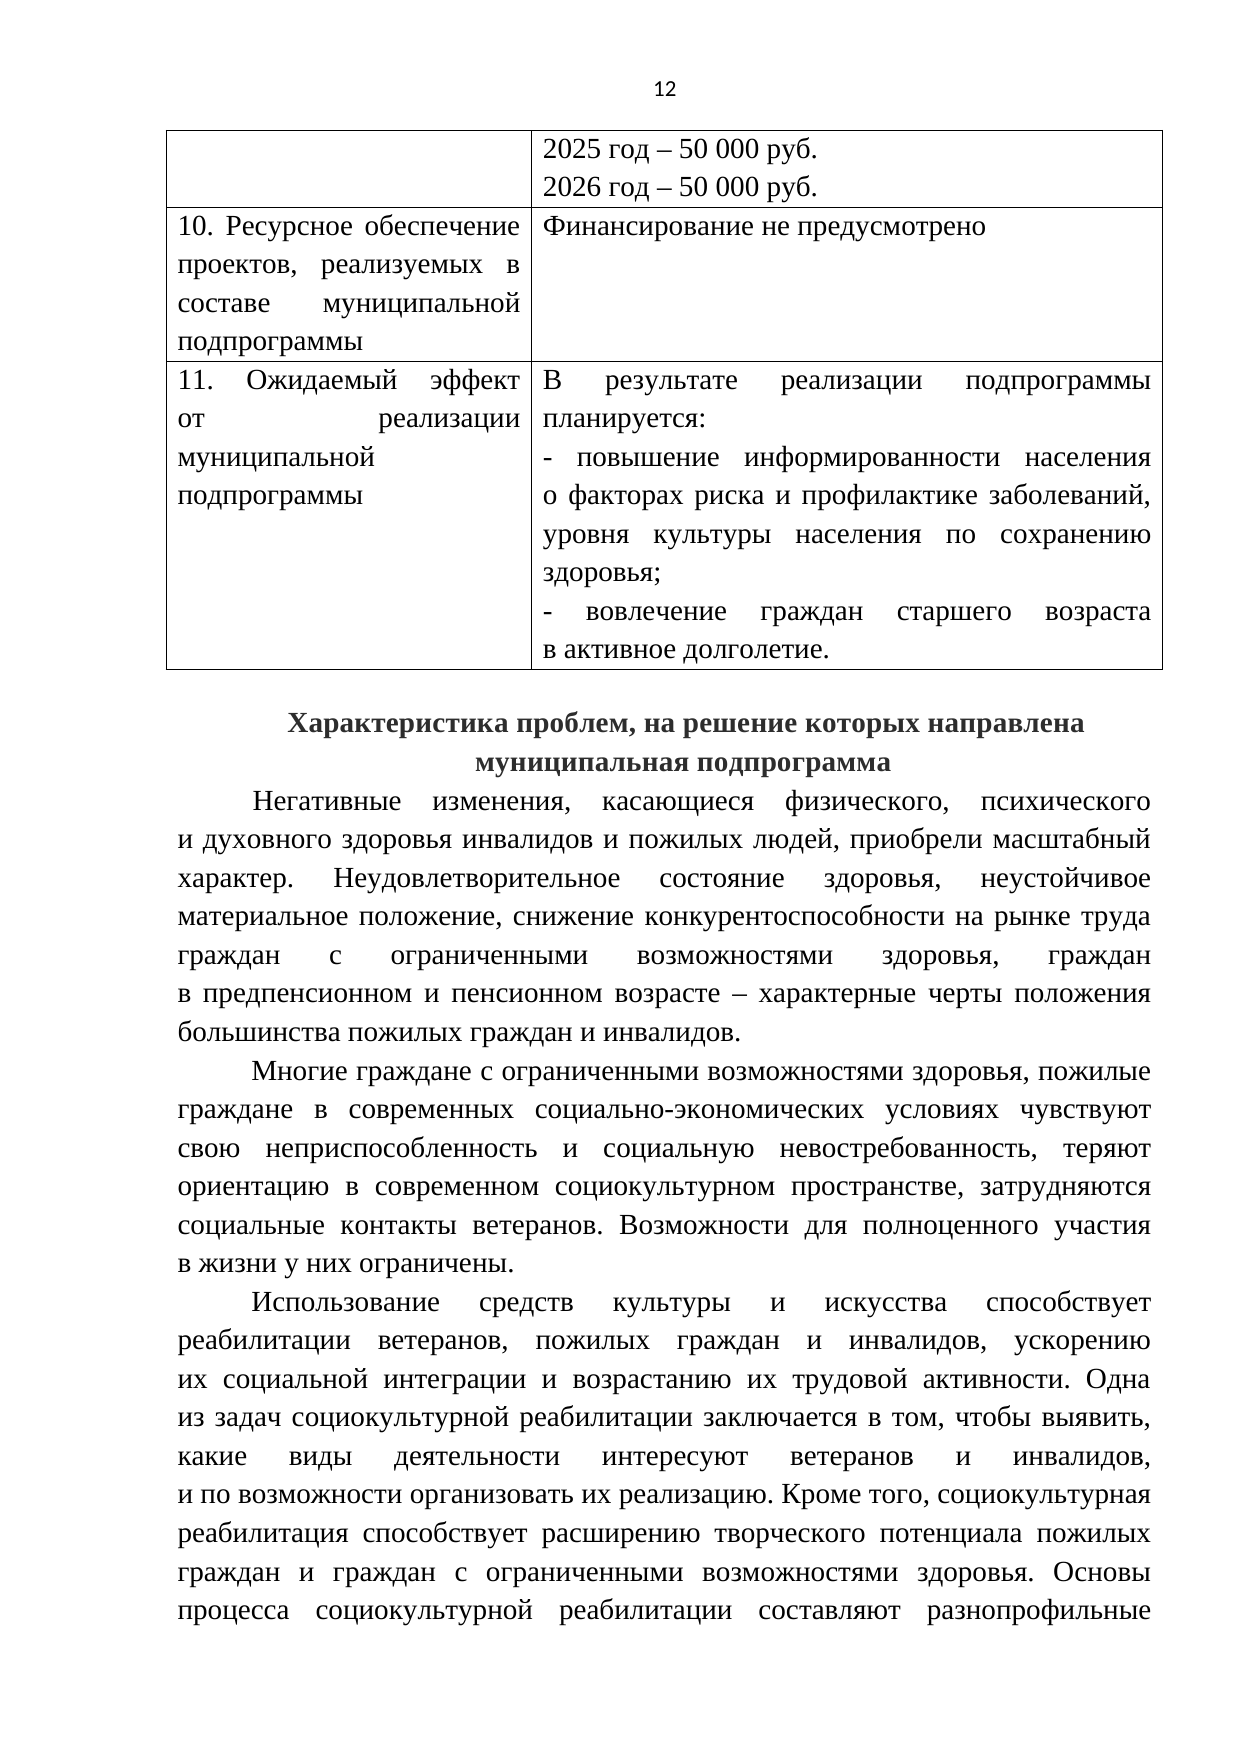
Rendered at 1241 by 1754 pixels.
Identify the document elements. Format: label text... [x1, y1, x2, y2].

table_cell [167, 131, 531, 207]
table_cell В результате реализации подпрограммы планируется: - повышение информированности населения о факторах риска и профилактике заболеваний, уровня культуры населения по сохранению здоровья; - вовлечение граждан старшего возраста в активное долголетие. [532, 362, 1162, 669]
table_cell 10. Ресурсное обеспечение проектов, реализуемых в составе муниципальной подпрограммы [167, 208, 531, 361]
table_cell Финансирование не предусмотрено [532, 208, 1162, 361]
text Характеристика проблем, на решение которых направлена муниципальная подпрограмма [215, 704, 1152, 778]
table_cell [532, 131, 1162, 207]
text Негативные изменения, касающиеся физического, психического и духовного здоровья инвалидов и пожилых людей, приобрели масштабный характер. Неудовлетворительное состояние здоровья, неустойчивое материальное положение, снижение конкурентоспособности на рынке труда граждан с ограниченными возможностями здоровья, граждан в предпенсионном и пенсионном возрасте – характерные черты положения большинства пожилых граждан и инвалидов. [177, 783, 1152, 1048]
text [177, 1284, 1152, 1626]
text Многие граждане с ограниченными возможностями здоровья, пожилые граждане в современных социально-экономических условиях чувствуют свою неприспособленность и социальную невостребованность, теряют ориентацию в современном социокультурном пространстве, затрудняются социальные контакты ветеранов. Возможности для полноценного участия в жизни у них ограничены. [177, 1053, 1152, 1279]
table_cell 11. Ожидаемый эффект от реализации муниципальной подпрограммы [167, 362, 531, 669]
